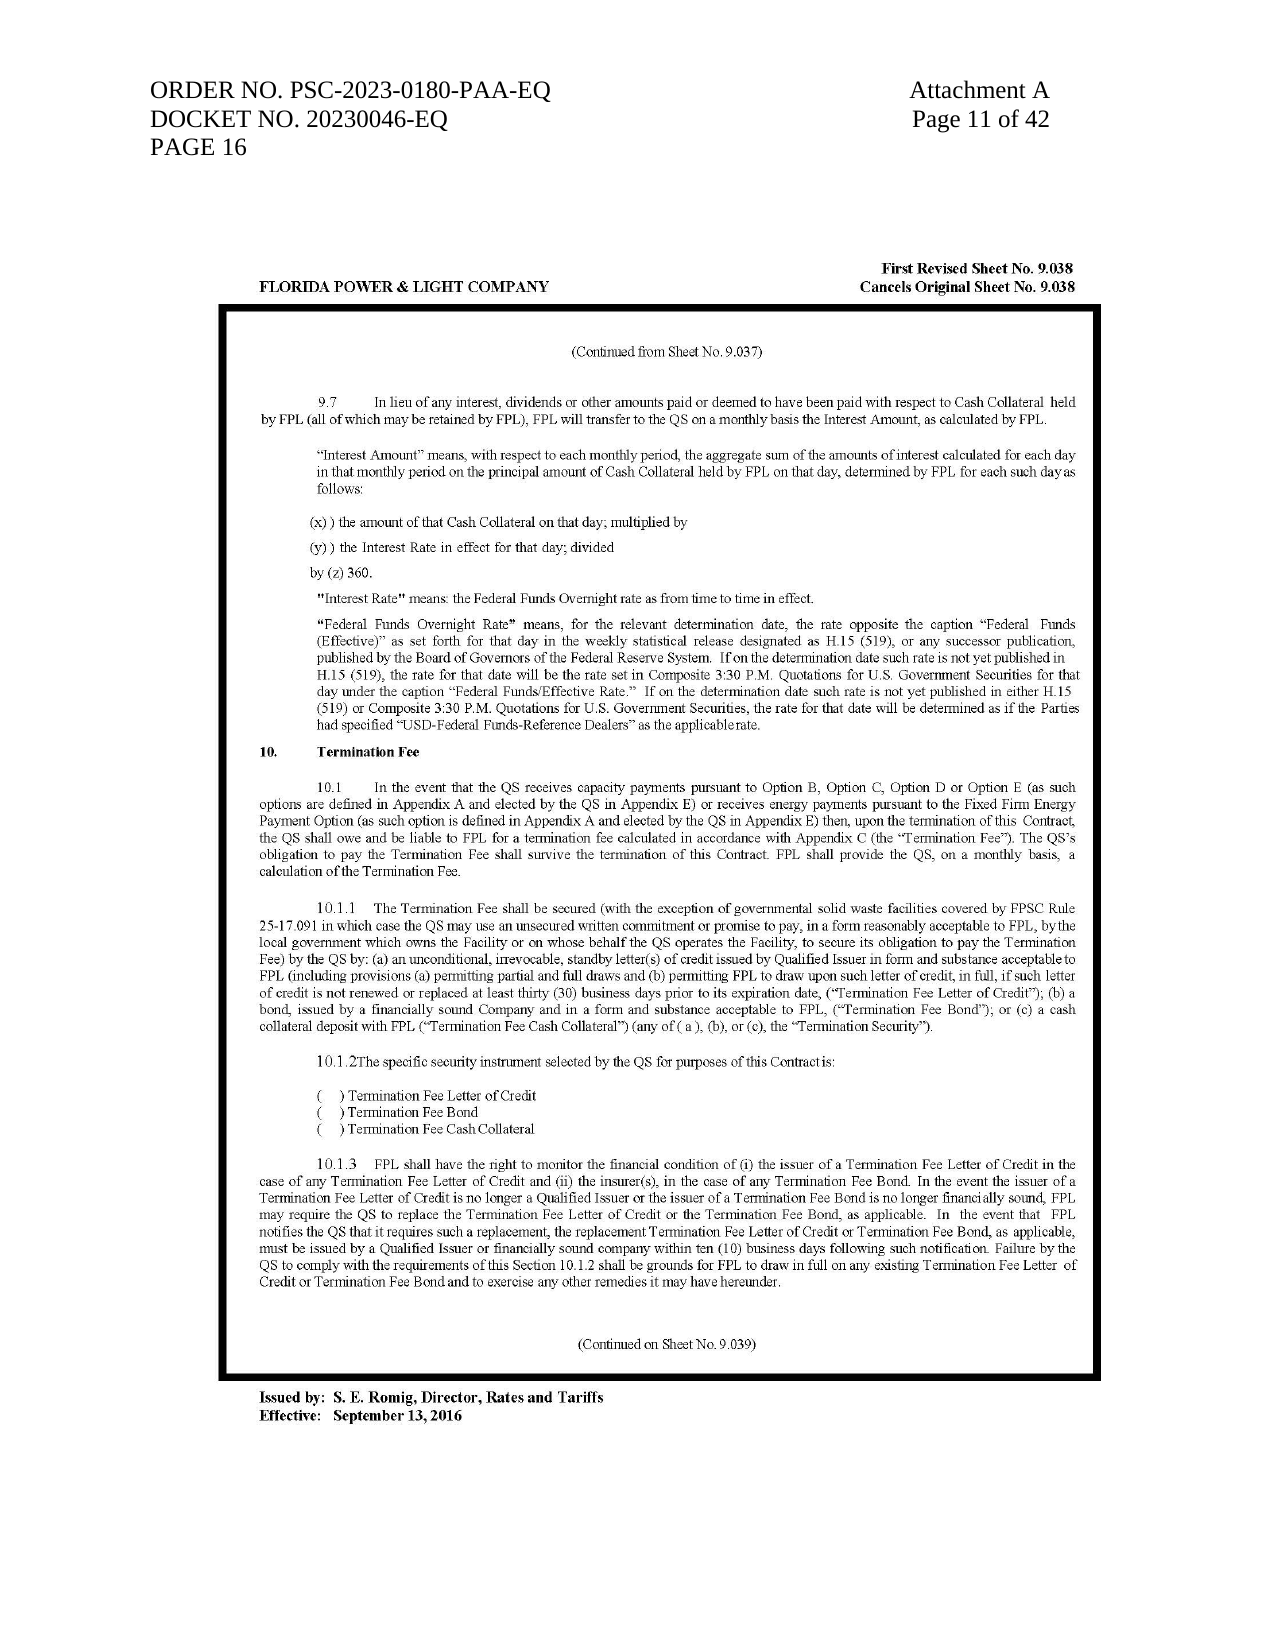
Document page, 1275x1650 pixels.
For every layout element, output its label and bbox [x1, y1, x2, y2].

picture [150, 190, 1125, 1452]
